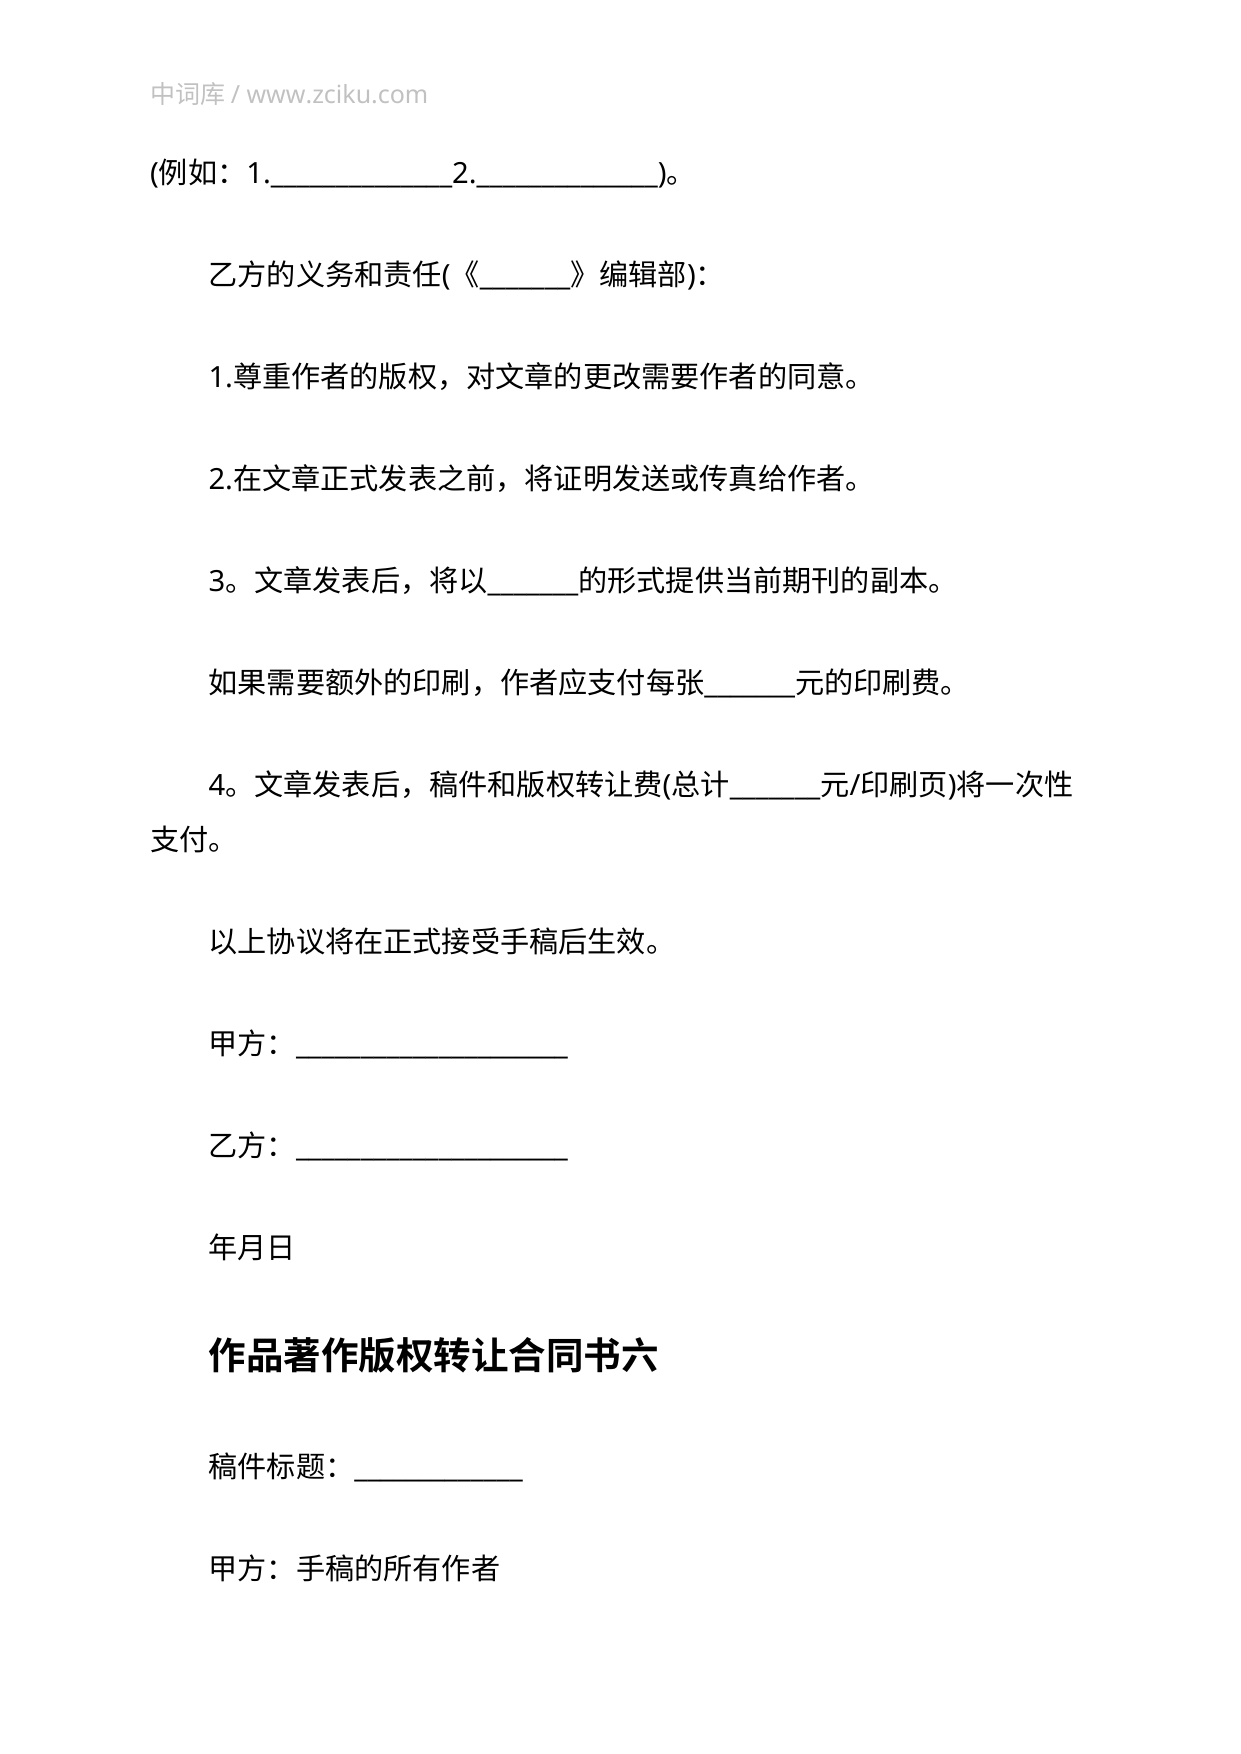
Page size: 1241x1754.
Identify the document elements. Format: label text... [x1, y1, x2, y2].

text 如果需要额外的印刷，作者应支付每张_______元的印刷费。 [150, 660, 1090, 702]
text 以上协议将在正式接受手稿后生效。 [150, 919, 1090, 961]
text 年月日 [150, 1224, 1090, 1267]
text 4。文章发表后，稿件和版权转让费(总计_______元/印刷页)将一次性支付。 [150, 762, 1090, 859]
text 乙方：_____________________ [150, 1122, 1090, 1165]
text 2.在文章正式发表之前，将证明发送或传真给作者。 [150, 456, 1090, 498]
text 1.尊重作者的版权，对文章的更改需要作者的同意。 [150, 354, 1090, 396]
text 乙方的义务和责任(《_______》编辑部)： [150, 252, 1090, 294]
text 作品著作版权转让合同书六 [150, 1326, 1090, 1380]
text 甲方：_____________________ [150, 1020, 1090, 1063]
text 3。文章发表后，将以_______的形式提供当前期刊的副本。 [150, 558, 1090, 600]
text 甲方：手稿的所有作者 [150, 1546, 1090, 1588]
text 稿件标题：_____________ [150, 1443, 1090, 1486]
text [150, 150, 1090, 192]
